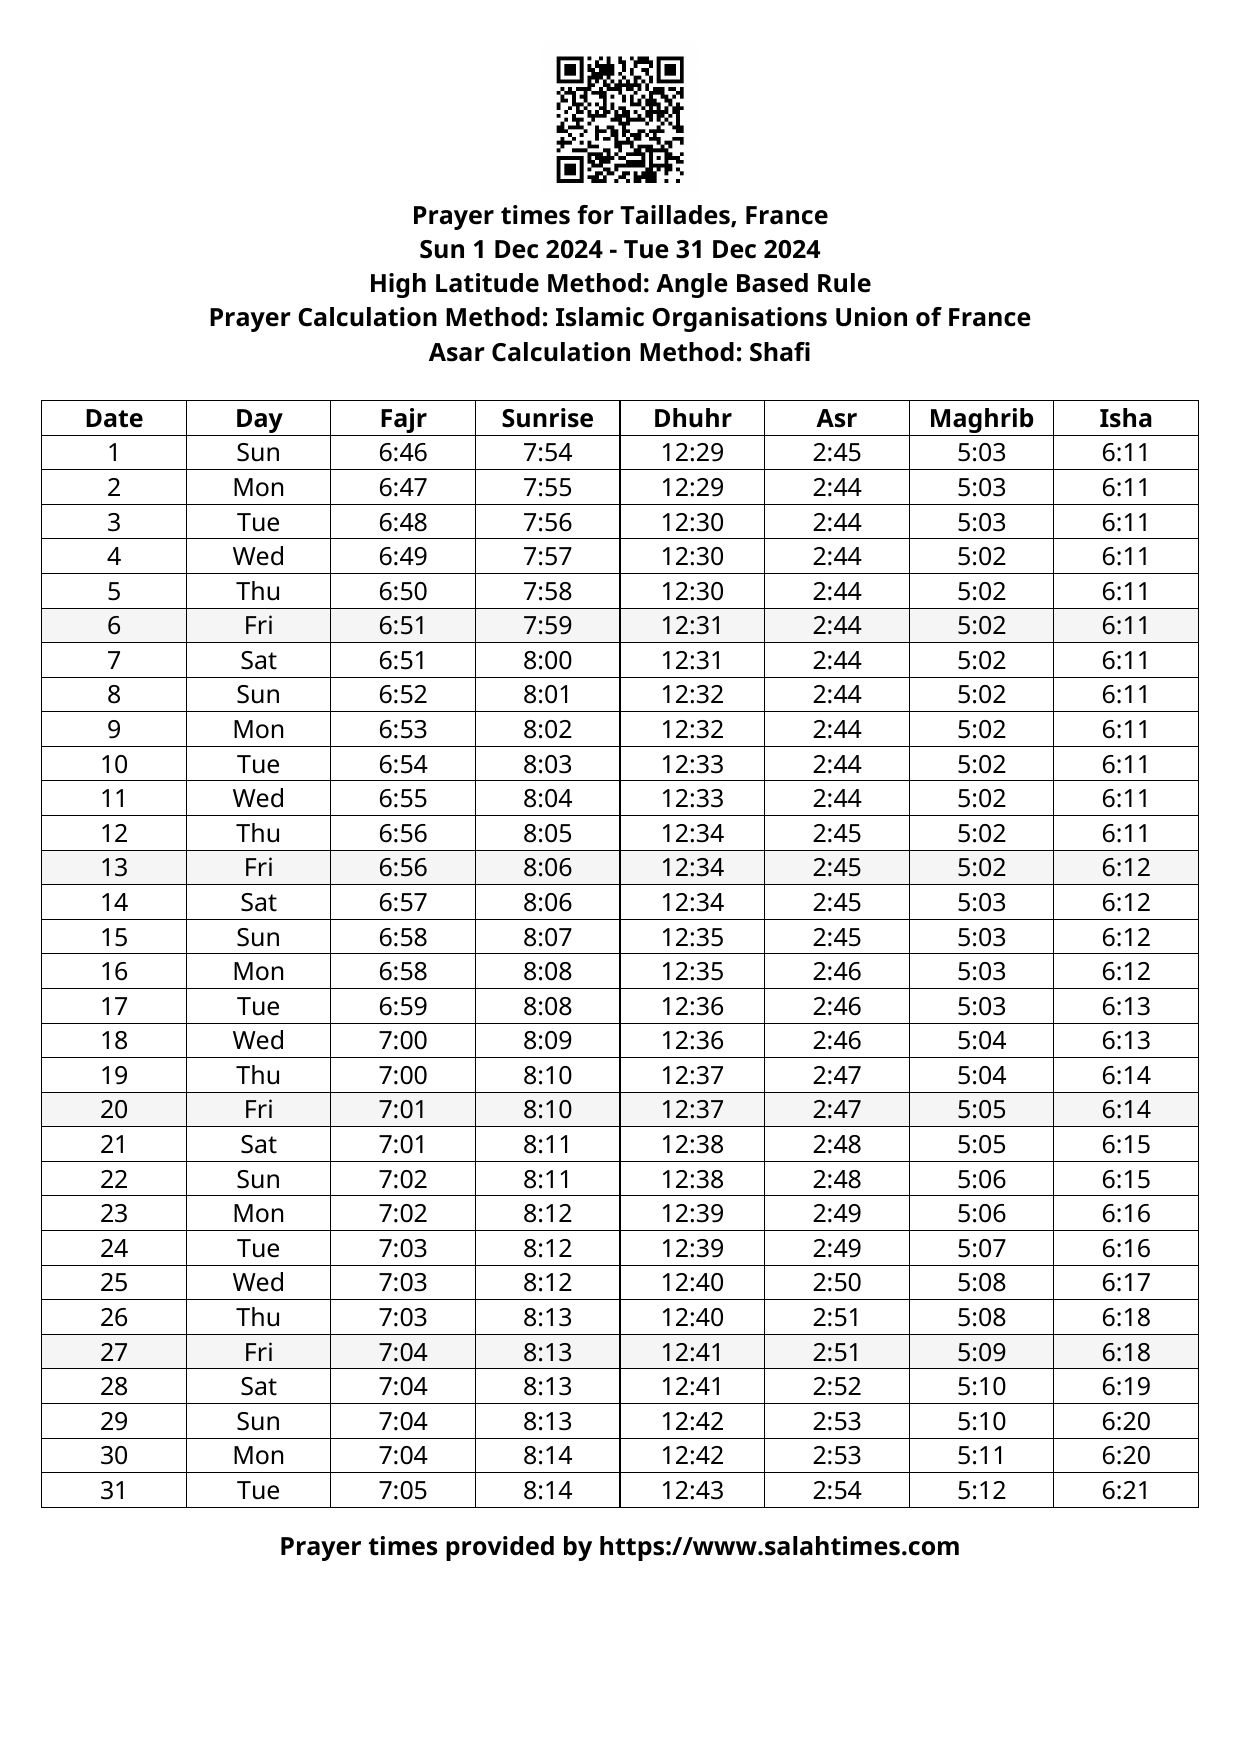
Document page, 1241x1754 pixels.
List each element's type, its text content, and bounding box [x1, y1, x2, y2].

table_cell 8:13 [476, 1335, 619, 1368]
table_cell 2:44 [765, 470, 909, 504]
table_cell 12:38 [621, 1162, 764, 1195]
table_cell 2:44 [765, 781, 909, 815]
table_cell Fri [187, 1093, 330, 1126]
table_header Sunrise [476, 401, 619, 434]
table_cell 5:02 [910, 574, 1053, 607]
table_cell 2:54 [765, 1473, 909, 1507]
table_cell 8:03 [476, 747, 619, 780]
table_cell 12:34 [621, 851, 764, 884]
table_cell 8:09 [476, 1024, 619, 1057]
table_header Maghrib [910, 401, 1053, 434]
table_cell Tue [187, 1231, 330, 1264]
table_cell 1 [42, 436, 186, 469]
table_cell 5:10 [910, 1369, 1053, 1403]
table_cell 6:14 [1054, 1093, 1198, 1126]
table_cell 13 [42, 851, 186, 884]
table_cell Mon [187, 712, 330, 746]
table_cell 2:44 [765, 539, 909, 573]
table_cell 6:11 [1054, 539, 1198, 573]
table_cell 12:30 [621, 539, 764, 573]
table_cell 19 [42, 1058, 186, 1092]
table_cell 5:03 [910, 989, 1053, 1022]
table_cell 2:47 [765, 1058, 909, 1092]
table_cell 7:04 [331, 1439, 475, 1472]
table_cell 5:03 [910, 885, 1053, 919]
table_cell 6:11 [1054, 781, 1198, 815]
table_cell 6:56 [331, 851, 475, 884]
table_cell 25 [42, 1266, 186, 1299]
table_cell 20 [42, 1093, 186, 1126]
table_cell 8:10 [476, 1058, 619, 1092]
table_cell 6:56 [331, 816, 475, 849]
table_cell Sat [187, 1369, 330, 1403]
table_cell 6:15 [1054, 1127, 1198, 1161]
table_cell 2:44 [765, 712, 909, 746]
table_cell 6:11 [1054, 574, 1198, 607]
table_cell Sun [187, 678, 330, 711]
table_cell 7:05 [331, 1473, 475, 1507]
table_cell Mon [187, 1439, 330, 1472]
table_cell 12:42 [621, 1404, 764, 1437]
table_cell 22 [42, 1162, 186, 1195]
table_cell 12:31 [621, 643, 764, 677]
table_cell Mon [187, 470, 330, 504]
table_cell 8:01 [476, 678, 619, 711]
table_cell 27 [42, 1335, 186, 1368]
table_cell 6:12 [1054, 954, 1198, 988]
table_cell 6:47 [331, 470, 475, 504]
table_cell 12:39 [621, 1231, 764, 1264]
table_cell 8:13 [476, 1300, 619, 1334]
text Asar Calculation Method: Shafi [42, 334, 1198, 368]
table_cell 5:12 [910, 1473, 1053, 1507]
table_cell 12:39 [621, 1196, 764, 1230]
table_cell 7:03 [331, 1300, 475, 1334]
table_cell 12:29 [621, 470, 764, 504]
table_cell 7:56 [476, 505, 619, 538]
table_cell 7:03 [331, 1266, 475, 1299]
table_cell Tue [187, 747, 330, 780]
table_cell 6:18 [1054, 1300, 1198, 1334]
table_cell 5:08 [910, 1300, 1053, 1334]
table_cell 7:00 [331, 1058, 475, 1092]
table_cell 5:08 [910, 1266, 1053, 1299]
table_cell 5:03 [910, 954, 1053, 988]
table_cell 7:57 [476, 539, 619, 573]
table_cell 29 [42, 1404, 186, 1437]
table_cell 6:12 [1054, 851, 1198, 884]
table_cell 5:06 [910, 1196, 1053, 1230]
table_header Date [42, 401, 186, 434]
table_cell 8:11 [476, 1162, 619, 1195]
table_cell 8:05 [476, 816, 619, 849]
table_cell 12:40 [621, 1266, 764, 1299]
text Prayer times provided by https://www.salahtimes.com [42, 1528, 1198, 1563]
table_cell 5:10 [910, 1404, 1053, 1437]
table_cell 6:11 [1054, 678, 1198, 711]
table_cell 7:04 [331, 1369, 475, 1403]
table_cell 12:37 [621, 1058, 764, 1092]
table_cell 8:08 [476, 989, 619, 1022]
table_cell 6:50 [331, 574, 475, 607]
table_cell 17 [42, 989, 186, 1022]
table_cell 2:49 [765, 1231, 909, 1264]
table_cell 8:00 [476, 643, 619, 677]
table_cell 5:02 [910, 781, 1053, 815]
table_cell 6:11 [1054, 470, 1198, 504]
table_cell 2:49 [765, 1196, 909, 1230]
table_cell 7:58 [476, 574, 619, 607]
table_cell 8:12 [476, 1196, 619, 1230]
table_cell 6:16 [1054, 1196, 1198, 1230]
table_cell Sat [187, 1127, 330, 1161]
table_cell 5:03 [910, 470, 1053, 504]
table_cell 2:45 [765, 816, 909, 849]
table_cell 12:32 [621, 712, 764, 746]
table_cell 2:46 [765, 954, 909, 988]
table_cell Thu [187, 816, 330, 849]
table_cell 6:16 [1054, 1231, 1198, 1264]
text Sun 1 Dec 2024 - Tue 31 Dec 2024 [42, 232, 1198, 266]
table_cell 12:38 [621, 1127, 764, 1161]
table_cell 8:06 [476, 885, 619, 919]
table_cell 2:46 [765, 1024, 909, 1057]
table_cell Thu [187, 1300, 330, 1334]
table_cell 5:04 [910, 1058, 1053, 1092]
table_cell 6:46 [331, 436, 475, 469]
table_cell 6:20 [1054, 1404, 1198, 1437]
table_cell 7:04 [331, 1404, 475, 1437]
table_cell 6:54 [331, 747, 475, 780]
table_cell 5:02 [910, 609, 1053, 642]
table_cell 9 [42, 712, 186, 746]
table_cell 11 [42, 781, 186, 815]
table_cell 2:52 [765, 1369, 909, 1403]
table_cell 2:48 [765, 1162, 909, 1195]
table_cell 12:32 [621, 678, 764, 711]
table_cell 6:20 [1054, 1439, 1198, 1472]
picture [542, 41, 699, 198]
table_cell 18 [42, 1024, 186, 1057]
table_cell Thu [187, 1058, 330, 1092]
table_cell 15 [42, 920, 186, 953]
table_cell 8:10 [476, 1093, 619, 1126]
table_cell 5:05 [910, 1127, 1053, 1161]
table_cell 6:59 [331, 989, 475, 1022]
table_cell 7 [42, 643, 186, 677]
table_cell 2:46 [765, 989, 909, 1022]
table_cell 8:13 [476, 1404, 619, 1437]
table_cell 6:15 [1054, 1162, 1198, 1195]
table_cell 2:44 [765, 505, 909, 538]
table_cell 6:52 [331, 678, 475, 711]
table_cell 2 [42, 470, 186, 504]
table_cell 12:42 [621, 1439, 764, 1472]
table_cell 7:00 [331, 1024, 475, 1057]
table_cell 7:01 [331, 1093, 475, 1126]
table_cell Mon [187, 954, 330, 988]
table_cell 2:44 [765, 574, 909, 607]
table_cell 3 [42, 505, 186, 538]
table_cell 28 [42, 1369, 186, 1403]
table_cell 5:03 [910, 436, 1053, 469]
table_cell 6:12 [1054, 885, 1198, 919]
table_cell 5:02 [910, 678, 1053, 711]
table_cell Wed [187, 781, 330, 815]
table_cell Tue [187, 989, 330, 1022]
table_cell 12:29 [621, 436, 764, 469]
table_cell 7:59 [476, 609, 619, 642]
table_cell 2:44 [765, 643, 909, 677]
table_cell Sat [187, 643, 330, 677]
table_cell Mon [187, 1196, 330, 1230]
table_cell 2:53 [765, 1439, 909, 1472]
table_cell 7:01 [331, 1127, 475, 1161]
table_cell 2:44 [765, 678, 909, 711]
table_cell 6:11 [1054, 747, 1198, 780]
table_cell 7:55 [476, 470, 619, 504]
table_cell 23 [42, 1196, 186, 1230]
table_cell 8:04 [476, 781, 619, 815]
table_cell 5:11 [910, 1439, 1053, 1472]
table_cell 6:12 [1054, 920, 1198, 953]
table_cell 7:54 [476, 436, 619, 469]
table_cell 2:44 [765, 609, 909, 642]
table_cell 6:11 [1054, 505, 1198, 538]
table_cell 6:55 [331, 781, 475, 815]
table_cell 6:13 [1054, 1024, 1198, 1057]
table_cell 2:53 [765, 1404, 909, 1437]
table_cell 6:11 [1054, 609, 1198, 642]
table_cell 6 [42, 609, 186, 642]
table_cell 6:51 [331, 643, 475, 677]
table_cell 12:30 [621, 574, 764, 607]
table_cell 6:11 [1054, 816, 1198, 849]
table_cell 31 [42, 1473, 186, 1507]
table_cell 5:09 [910, 1335, 1053, 1368]
table_cell 12:34 [621, 816, 764, 849]
table_cell Sun [187, 436, 330, 469]
table_cell 14 [42, 885, 186, 919]
table_cell 6:57 [331, 885, 475, 919]
table_cell 7:02 [331, 1162, 475, 1195]
table_cell 12:35 [621, 954, 764, 988]
table_cell 2:45 [765, 851, 909, 884]
table_cell Sat [187, 885, 330, 919]
table_cell 8 [42, 678, 186, 711]
table_cell 6:48 [331, 505, 475, 538]
table_cell 12:36 [621, 989, 764, 1022]
text Prayer Calculation Method: Islamic Organisations Union of France [42, 300, 1198, 334]
table_cell 2:51 [765, 1300, 909, 1334]
table_header Day [187, 401, 330, 434]
table_cell 2:44 [765, 747, 909, 780]
table_cell 8:14 [476, 1439, 619, 1472]
table_cell 6:11 [1054, 712, 1198, 746]
table_cell 6:11 [1054, 643, 1198, 677]
text High Latitude Method: Angle Based Rule [42, 266, 1198, 300]
table_cell 8:08 [476, 954, 619, 988]
table_cell 4 [42, 539, 186, 573]
table_cell 12:31 [621, 609, 764, 642]
table_cell Fri [187, 609, 330, 642]
table_cell 5:02 [910, 747, 1053, 780]
table_cell 8:02 [476, 712, 619, 746]
table_cell 2:48 [765, 1127, 909, 1161]
table_cell 8:13 [476, 1369, 619, 1403]
table_cell Fri [187, 851, 330, 884]
table_cell 12:43 [621, 1473, 764, 1507]
table_cell 8:07 [476, 920, 619, 953]
table_cell 2:45 [765, 920, 909, 953]
table_cell 12:33 [621, 747, 764, 780]
table_cell 6:11 [1054, 436, 1198, 469]
table_cell 2:45 [765, 436, 909, 469]
table_cell 24 [42, 1231, 186, 1264]
table_cell 8:12 [476, 1266, 619, 1299]
table_cell 5:06 [910, 1162, 1053, 1195]
table_cell 5:02 [910, 712, 1053, 746]
table_cell 12:30 [621, 505, 764, 538]
table_cell 7:02 [331, 1196, 475, 1230]
table_cell Tue [187, 1473, 330, 1507]
table_cell 5 [42, 574, 186, 607]
table_cell 6:58 [331, 954, 475, 988]
table_cell 5:03 [910, 920, 1053, 953]
table_cell 6:18 [1054, 1335, 1198, 1368]
table_cell 6:14 [1054, 1058, 1198, 1092]
table_cell 5:04 [910, 1024, 1053, 1057]
table_cell 6:21 [1054, 1473, 1198, 1507]
table_cell Sun [187, 1404, 330, 1437]
table_cell 12:36 [621, 1024, 764, 1057]
table_cell 6:19 [1054, 1369, 1198, 1403]
table_cell 12:37 [621, 1093, 764, 1126]
table_cell 6:58 [331, 920, 475, 953]
table_cell 5:02 [910, 643, 1053, 677]
table_cell 16 [42, 954, 186, 988]
table_cell Wed [187, 1024, 330, 1057]
text Prayer times for Taillades, France [42, 198, 1198, 232]
table_cell 6:53 [331, 712, 475, 746]
table_cell Thu [187, 574, 330, 607]
table_cell Sun [187, 920, 330, 953]
table_cell 6:13 [1054, 989, 1198, 1022]
table_cell 8:14 [476, 1473, 619, 1507]
table_cell 5:02 [910, 539, 1053, 573]
table_cell 5:02 [910, 851, 1053, 884]
table_cell 21 [42, 1127, 186, 1161]
table_cell 12 [42, 816, 186, 849]
table_cell Tue [187, 505, 330, 538]
table_cell 5:05 [910, 1093, 1053, 1126]
table_cell 2:45 [765, 885, 909, 919]
table_cell 5:07 [910, 1231, 1053, 1264]
table_header Asr [765, 401, 909, 434]
table_cell 7:04 [331, 1335, 475, 1368]
table_cell 12:41 [621, 1335, 764, 1368]
table_cell 6:17 [1054, 1266, 1198, 1299]
table_cell 7:03 [331, 1231, 475, 1264]
table_cell 2:47 [765, 1093, 909, 1126]
table_cell 12:40 [621, 1300, 764, 1334]
table_cell 2:50 [765, 1266, 909, 1299]
table_cell Wed [187, 539, 330, 573]
table_cell 8:11 [476, 1127, 619, 1161]
table_header Isha [1054, 401, 1198, 434]
table_cell 8:12 [476, 1231, 619, 1264]
table_cell Sun [187, 1162, 330, 1195]
table_header Fajr [331, 401, 475, 434]
table_cell 12:33 [621, 781, 764, 815]
table_cell 5:02 [910, 816, 1053, 849]
table_cell 6:49 [331, 539, 475, 573]
table_cell 12:34 [621, 885, 764, 919]
table_cell 5:03 [910, 505, 1053, 538]
table_cell 2:51 [765, 1335, 909, 1368]
table_cell Wed [187, 1266, 330, 1299]
table_cell 8:06 [476, 851, 619, 884]
table_cell 30 [42, 1439, 186, 1472]
table_cell Fri [187, 1335, 330, 1368]
table_cell 12:35 [621, 920, 764, 953]
table_cell 26 [42, 1300, 186, 1334]
table_cell 6:51 [331, 609, 475, 642]
table_cell 10 [42, 747, 186, 780]
table_header Dhuhr [621, 401, 764, 434]
table_cell 12:41 [621, 1369, 764, 1403]
